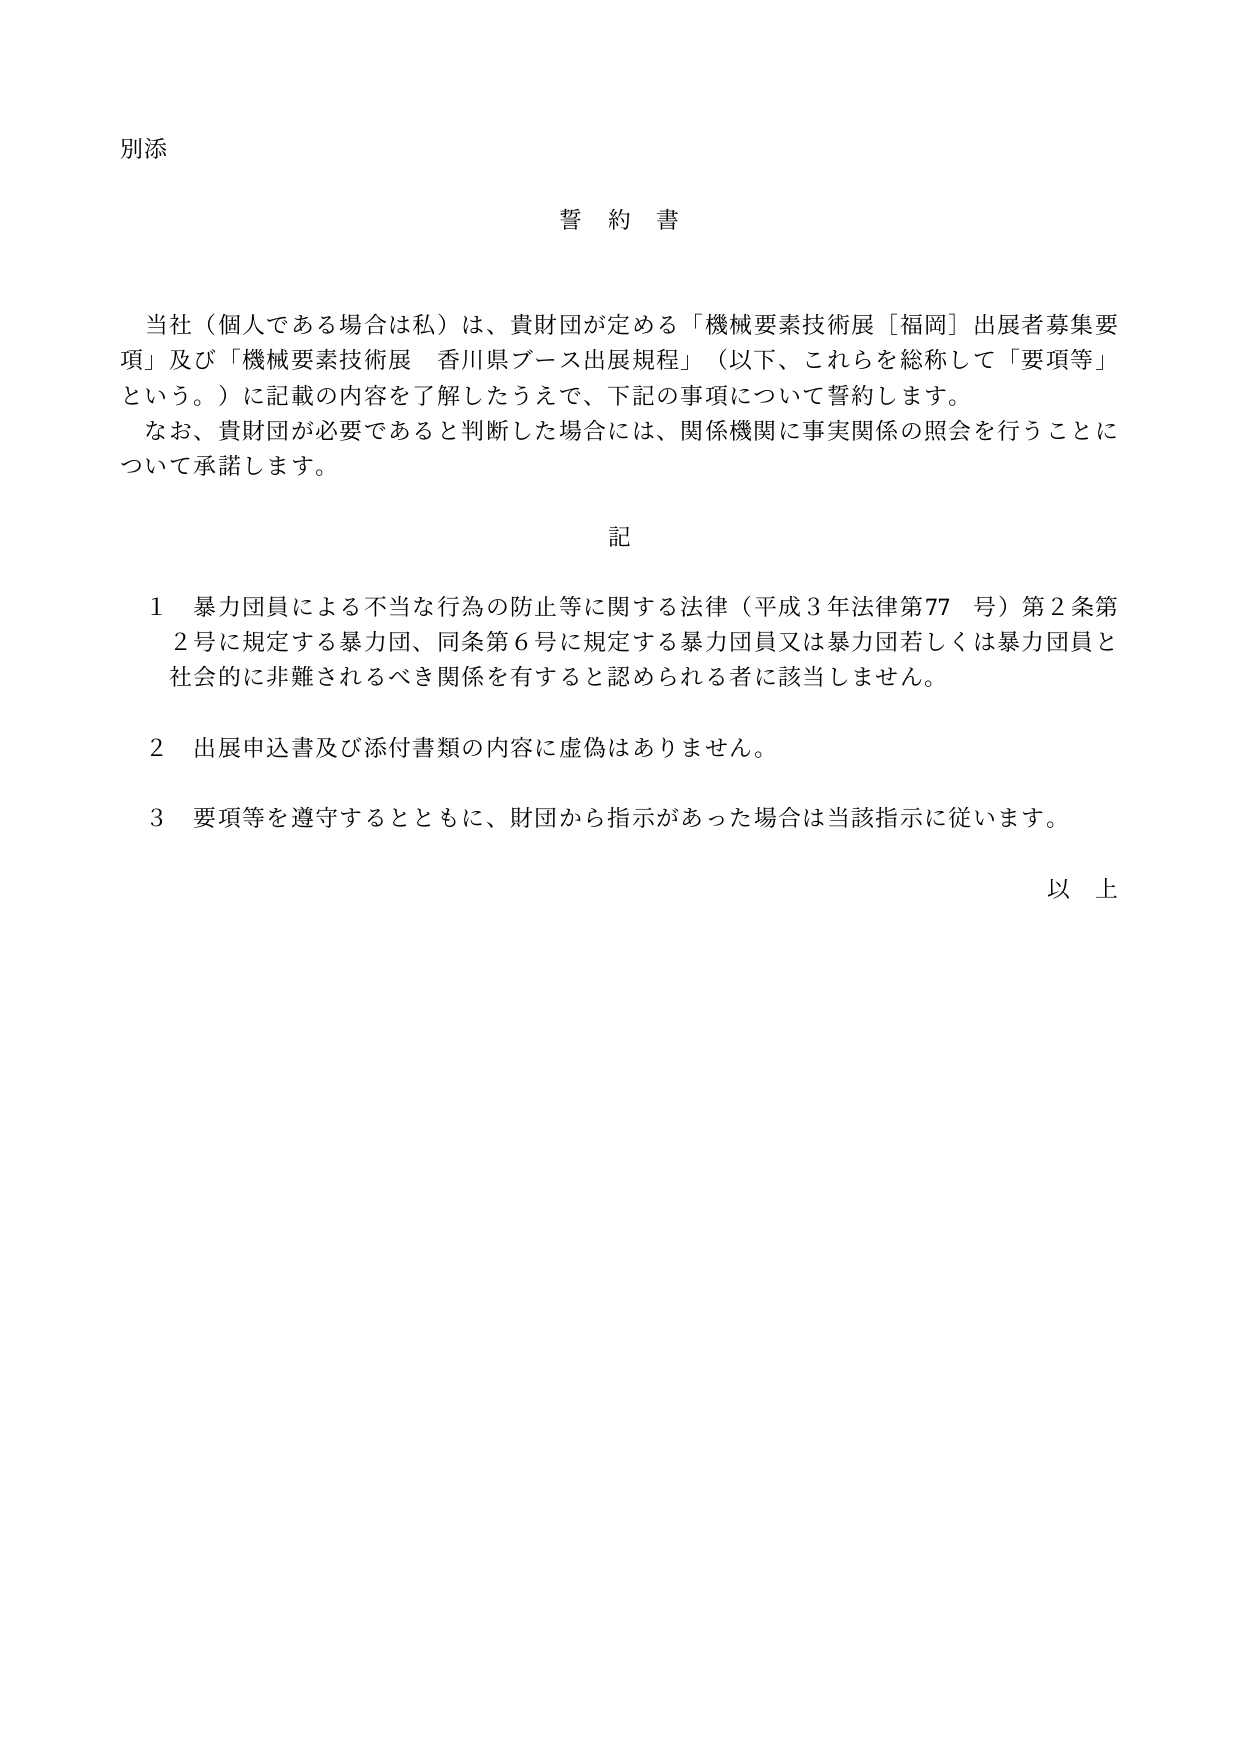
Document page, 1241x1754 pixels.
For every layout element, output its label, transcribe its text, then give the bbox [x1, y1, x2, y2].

text 以 上 [120, 869, 1120, 905]
text 記 [120, 517, 1120, 553]
text 誓 約 書 [120, 201, 1120, 236]
text なお、貴財団が必要であると判断した場合には、関係機関に事実関係の照会を行うことについて承諾します。 [120, 412, 1120, 482]
text 別添 [120, 130, 1120, 165]
text ２ 出展申込書及び添付書類の内容に虚偽はありません。 [124, 729, 1120, 764]
text 当社（個人である場合は私）は、貴財団が定める「機械要素技術展［福岡］出展者募集要項」及び「機械要素技術展 香川県ブース出展規程」（以下、これらを総称して「要項等」という。）に記載の内容を了解したうえで、下記の事項について誓約します。 [120, 306, 1120, 412]
text ３ 要項等を遵守するとともに、財団から指示があった場合は当該指示に従います。 [124, 799, 1120, 834]
text １ 暴力団員による不当な行為の防止等に関する法律（平成３年法律第77号）第２条第２号に規定する暴力団、同条第６号に規定する暴力団員又は暴力団若しくは暴力団員と社会的に非難されるべき関係を有すると認められる者に該当しません。 [124, 588, 1120, 693]
